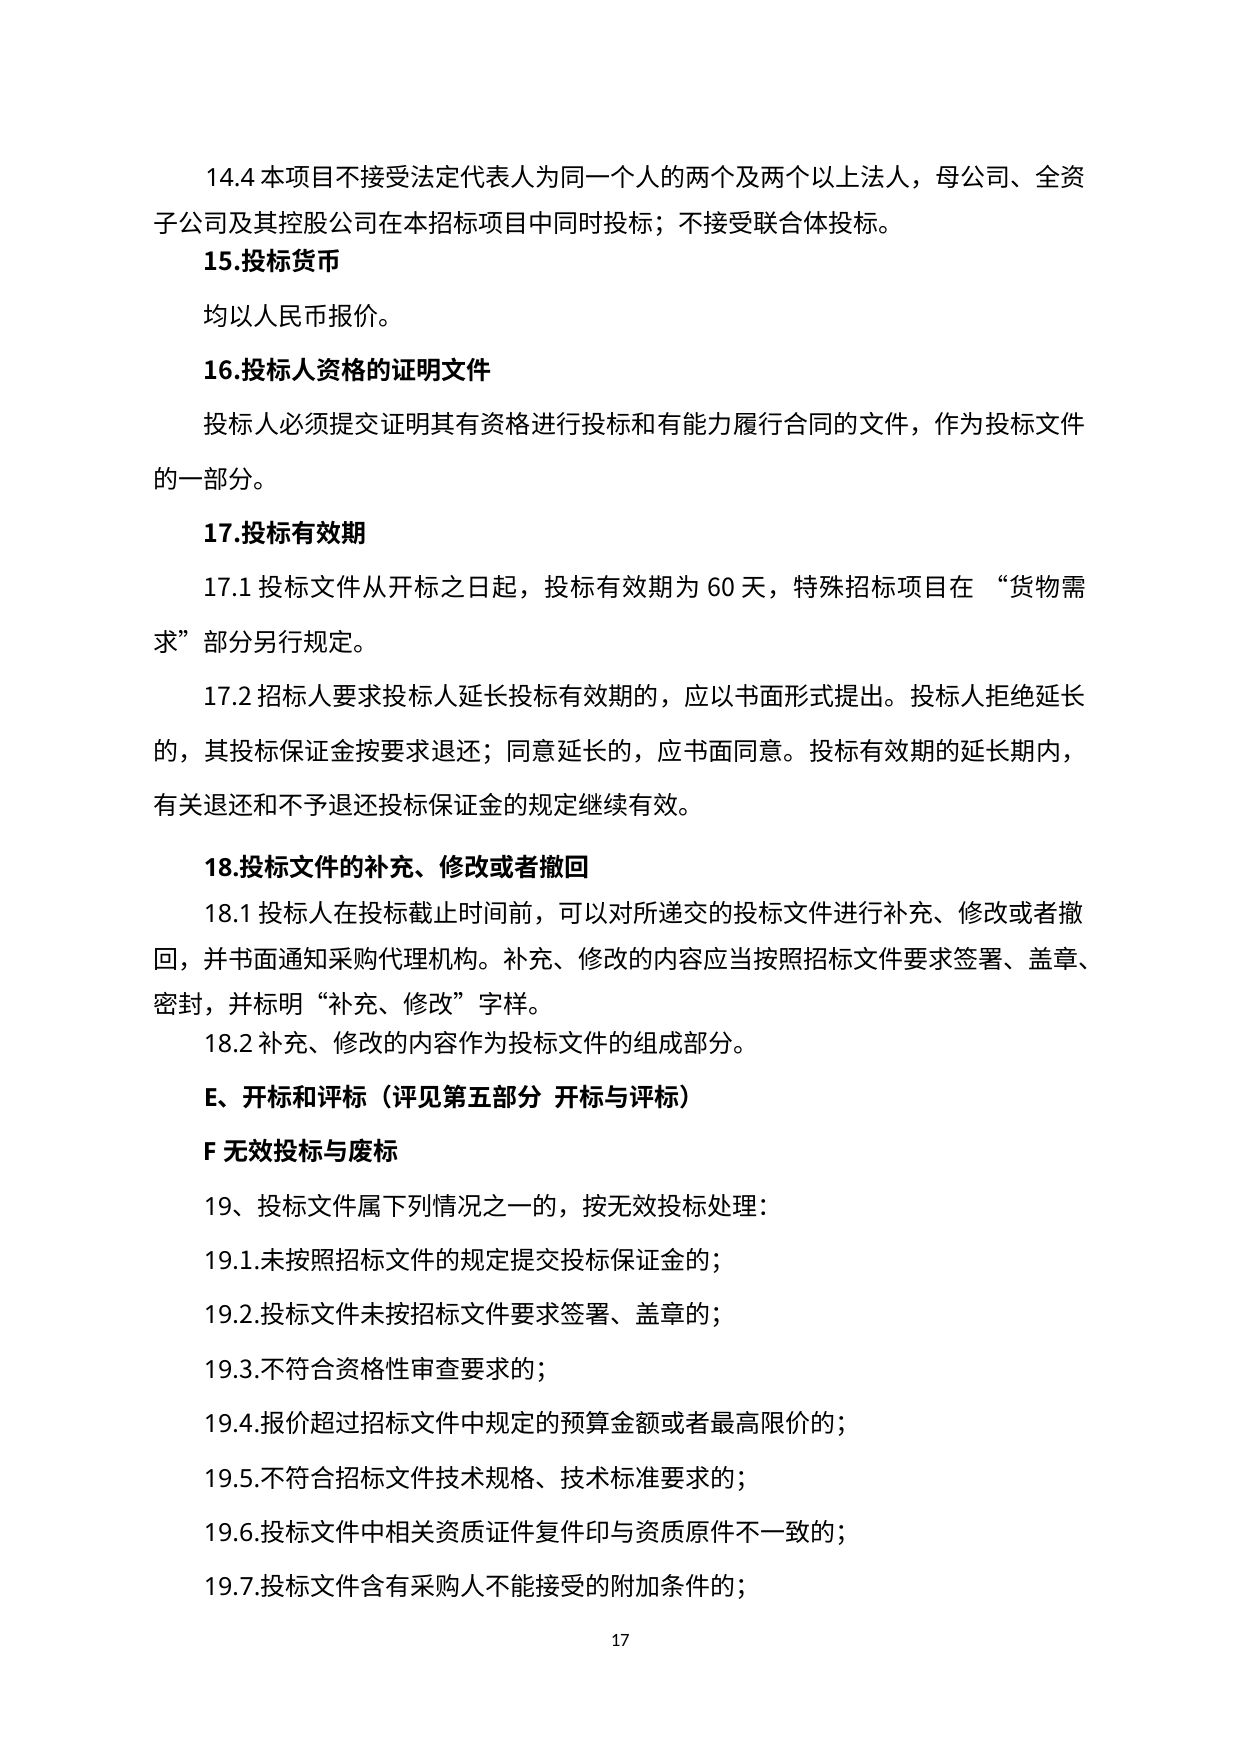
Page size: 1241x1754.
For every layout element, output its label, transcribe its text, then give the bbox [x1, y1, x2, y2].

text 17.1投标文件从开标之日起，投标有效期为60天，特殊招标项目在 “货物需求”部分另行规定。 [153, 568, 1087, 658]
text 投标人必须提交证明其有资格进行投标和有能力履行合同的文件，作为投标文件的一部分。 [153, 405, 1087, 495]
text 19.1.未按照招标文件的规定提交投标保证金的； [153, 1241, 1087, 1277]
text 19.6.投标文件中相关资质证件复件印与资质原件不一致的； [153, 1512, 1087, 1549]
text 17.投标有效期 [153, 513, 1087, 550]
text 18.2补充、修改的内容作为投标文件的组成部分。 [153, 1023, 1087, 1059]
text 16.投标人资格的证明文件 [153, 350, 1087, 387]
text 均以人民币报价。 [153, 296, 1087, 332]
text 15.投标货币 [153, 242, 1087, 278]
text 19.5.不符合招标文件技术规格、技术标准要求的； [153, 1458, 1087, 1494]
text 14.4本项目不接受法定代表人为同一个人的两个及两个以上法人，母公司、全资子公司及其控股公司在本招标项目中同时投标；不接受联合体投标。 [153, 150, 1087, 242]
list 投标文件属下列情况之一的，按无效投标处理： [153, 1186, 1087, 1222]
text 19.7.投标文件含有采购人不能接受的附加条件的； [153, 1567, 1087, 1603]
text 19.3.不符合资格性审查要求的； [153, 1349, 1087, 1386]
text E、开标和评标（评见第五部分 开标与评标） [153, 1077, 1087, 1114]
text 18.投标文件的补充、修改或者撤回 [153, 840, 1087, 886]
text 18.1投标人在投标截止时间前，可以对所递交的投标文件进行补充、修改或者撤回，并书面通知采购代理机构。补充、修改的内容应当按照招标文件要求签署、盖章、密封，并标明“补充、修改”字样。 [153, 886, 1087, 1023]
text 17.2招标人要求投标人延长投标有效期的，应以书面形式提出。投标人拒绝延长的，其投标保证金按要求退还；同意延长的，应书面同意。投标有效期的延长期内，有关退还和不予退还投标保证金的规定继续有效。 [153, 677, 1087, 822]
text 19.2.投标文件未按招标文件要求签署、盖章的； [153, 1295, 1087, 1331]
text 19.4.报价超过招标文件中规定的预算金额或者最高限价的； [153, 1404, 1087, 1440]
text F 无效投标与废标 [153, 1132, 1087, 1168]
